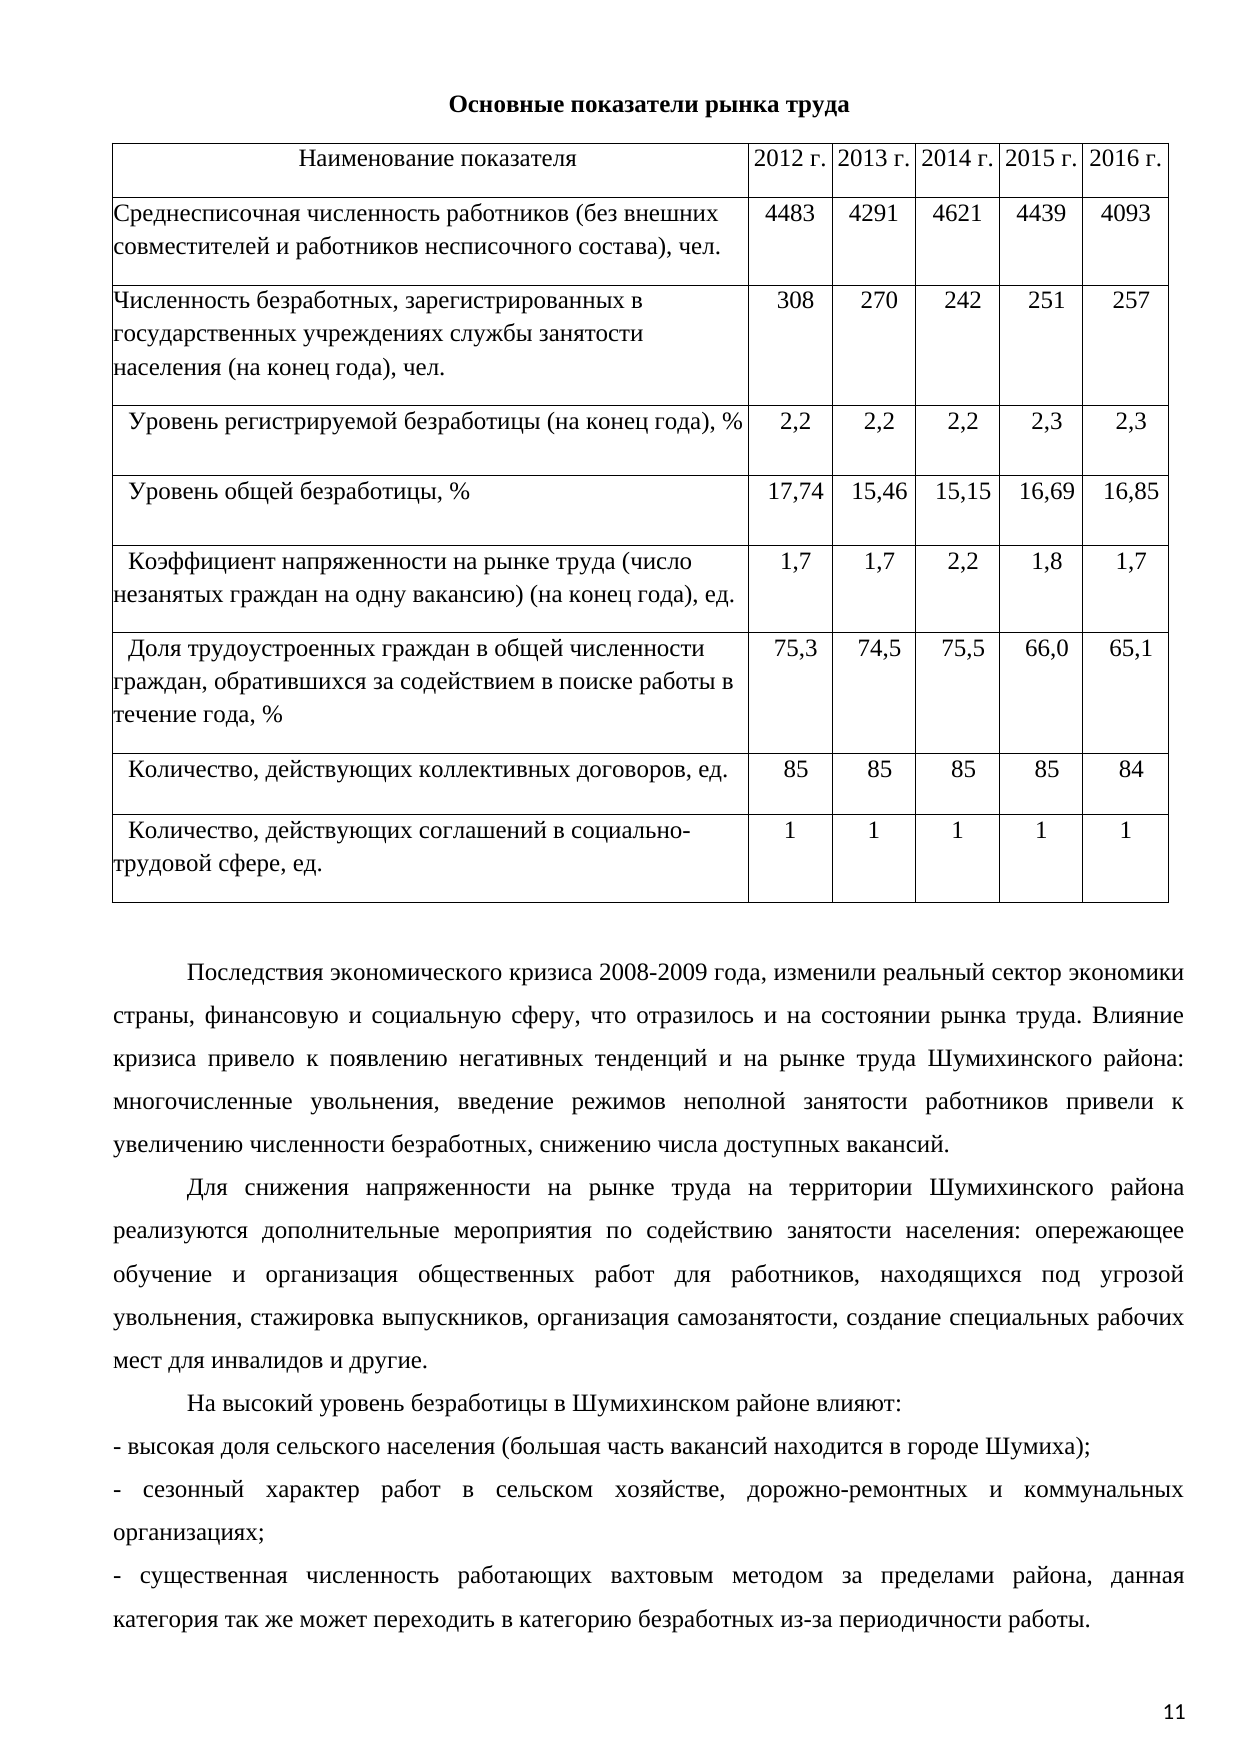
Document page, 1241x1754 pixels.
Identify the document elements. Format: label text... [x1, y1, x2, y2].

table_cell 4291 [833, 198, 915, 284]
table_cell 4439 [1000, 198, 1082, 284]
text - сезонный характер работ в сельском хозяйстве, дорожно-ремонтных и коммунальных организациях; [113, 1474, 1185, 1546]
table_cell 2,2 [916, 546, 999, 632]
table_cell 75,3 [749, 633, 832, 753]
table_cell 65,1 [1083, 633, 1168, 753]
table_cell 2,3 [1000, 406, 1082, 475]
table_cell 1 [1083, 815, 1168, 902]
table_cell Уровень регистрируемой безработицы (на конец года), % [113, 406, 748, 475]
text Последствия экономического кризиса 2008-2009 года, изменили реальный сектор экономики страны, финансовую и социальную сферу, что отразилось и на состоянии рынка труда. Влияние кризиса привело к появлению негативных тенденций и на рынке труда Шумихинского района: многочисленные увольнения, введение режимов неполной занятости работников привели к увеличению численности безработных, снижению числа доступных вакансий. [113, 957, 1185, 1158]
table_cell 270 [833, 286, 915, 405]
table_header 2016 г. [1083, 144, 1168, 197]
table_cell Доля трудоустроенных граждан в общей численности граждан, обратившихся за содействием в поиске работы в течение года, % [113, 633, 748, 753]
table_cell 15,46 [833, 476, 915, 545]
table_cell Коэффициент напряженности на рынке труда (число незанятых граждан на одну вакансию) (на конец года), ед. [113, 546, 748, 632]
table_header 2012 г. [749, 144, 832, 197]
table_cell Среднесписочная численность работников (без внешних совместителей и работников несписочного состава), чел. [113, 198, 748, 284]
table_cell Количество, действующих коллективных договоров, ед. [113, 754, 748, 814]
table_cell Уровень общей безработицы, % [113, 476, 748, 545]
table_cell 66,0 [1000, 633, 1082, 753]
table_cell 16,69 [1000, 476, 1082, 545]
table_cell 1 [833, 815, 915, 902]
table_cell 4093 [1083, 198, 1168, 284]
table_cell 85 [833, 754, 915, 814]
text Основные показатели рынка труда [113, 89, 1185, 117]
table_cell 17,74 [749, 476, 832, 545]
table_cell 2,3 [1083, 406, 1168, 475]
table_header 2014 г. [916, 144, 999, 197]
text - высокая доля сельского населения (большая часть вакансий находится в городе Шумиха); [113, 1431, 1185, 1460]
table_cell 16,85 [1083, 476, 1168, 545]
table_cell 4621 [916, 198, 999, 284]
text На высокий уровень безработицы в Шумихинском районе влияют: [113, 1388, 1185, 1417]
table_cell 1 [916, 815, 999, 902]
table_cell 15,15 [916, 476, 999, 545]
table_cell 1,7 [833, 546, 915, 632]
table_cell 2,2 [833, 406, 915, 475]
table_cell Численность безработных, зарегистрированных в государственных учреждениях службы занятости населения (на конец года), чел. [113, 286, 748, 405]
table_cell 85 [916, 754, 999, 814]
text Для снижения напряженности на рынке труда на территории Шумихинского района реализуются дополнительные мероприятия по содействию занятости населения: опережающее обучение и организация общественных работ для работников, находящихся под угрозой увольнения, стажировка выпускников, организация самозанятости, создание специальных рабочих мест для инвалидов и другие. [113, 1172, 1185, 1374]
table_cell 74,5 [833, 633, 915, 753]
table_cell 1 [1000, 815, 1082, 902]
table_cell 85 [1000, 754, 1082, 814]
text - существенная численность работающих вахтовым методом за пределами района, данная категория так же может переходить в категорию безработных из-за периодичности работы. [113, 1561, 1185, 1632]
table_cell Количество, действующих соглашений в социально-трудовой сфере, ед. [113, 815, 748, 902]
table_cell 1,7 [749, 546, 832, 632]
table_cell 1 [749, 815, 832, 902]
table_cell 84 [1083, 754, 1168, 814]
table_cell 308 [749, 286, 832, 405]
table_cell 242 [916, 286, 999, 405]
table_cell 257 [1083, 286, 1168, 405]
table_header 2015 г. [1000, 144, 1082, 197]
table_header 2013 г. [833, 144, 915, 197]
table_cell 2,2 [749, 406, 832, 475]
table_cell 2,2 [916, 406, 999, 475]
table_cell 1,8 [1000, 546, 1082, 632]
table_cell 4483 [749, 198, 832, 284]
table_cell 251 [1000, 286, 1082, 405]
table_cell 1,7 [1083, 546, 1168, 632]
table_cell 75,5 [916, 633, 999, 753]
table_header Наименование показателя [113, 144, 748, 197]
table_cell 85 [749, 754, 832, 814]
